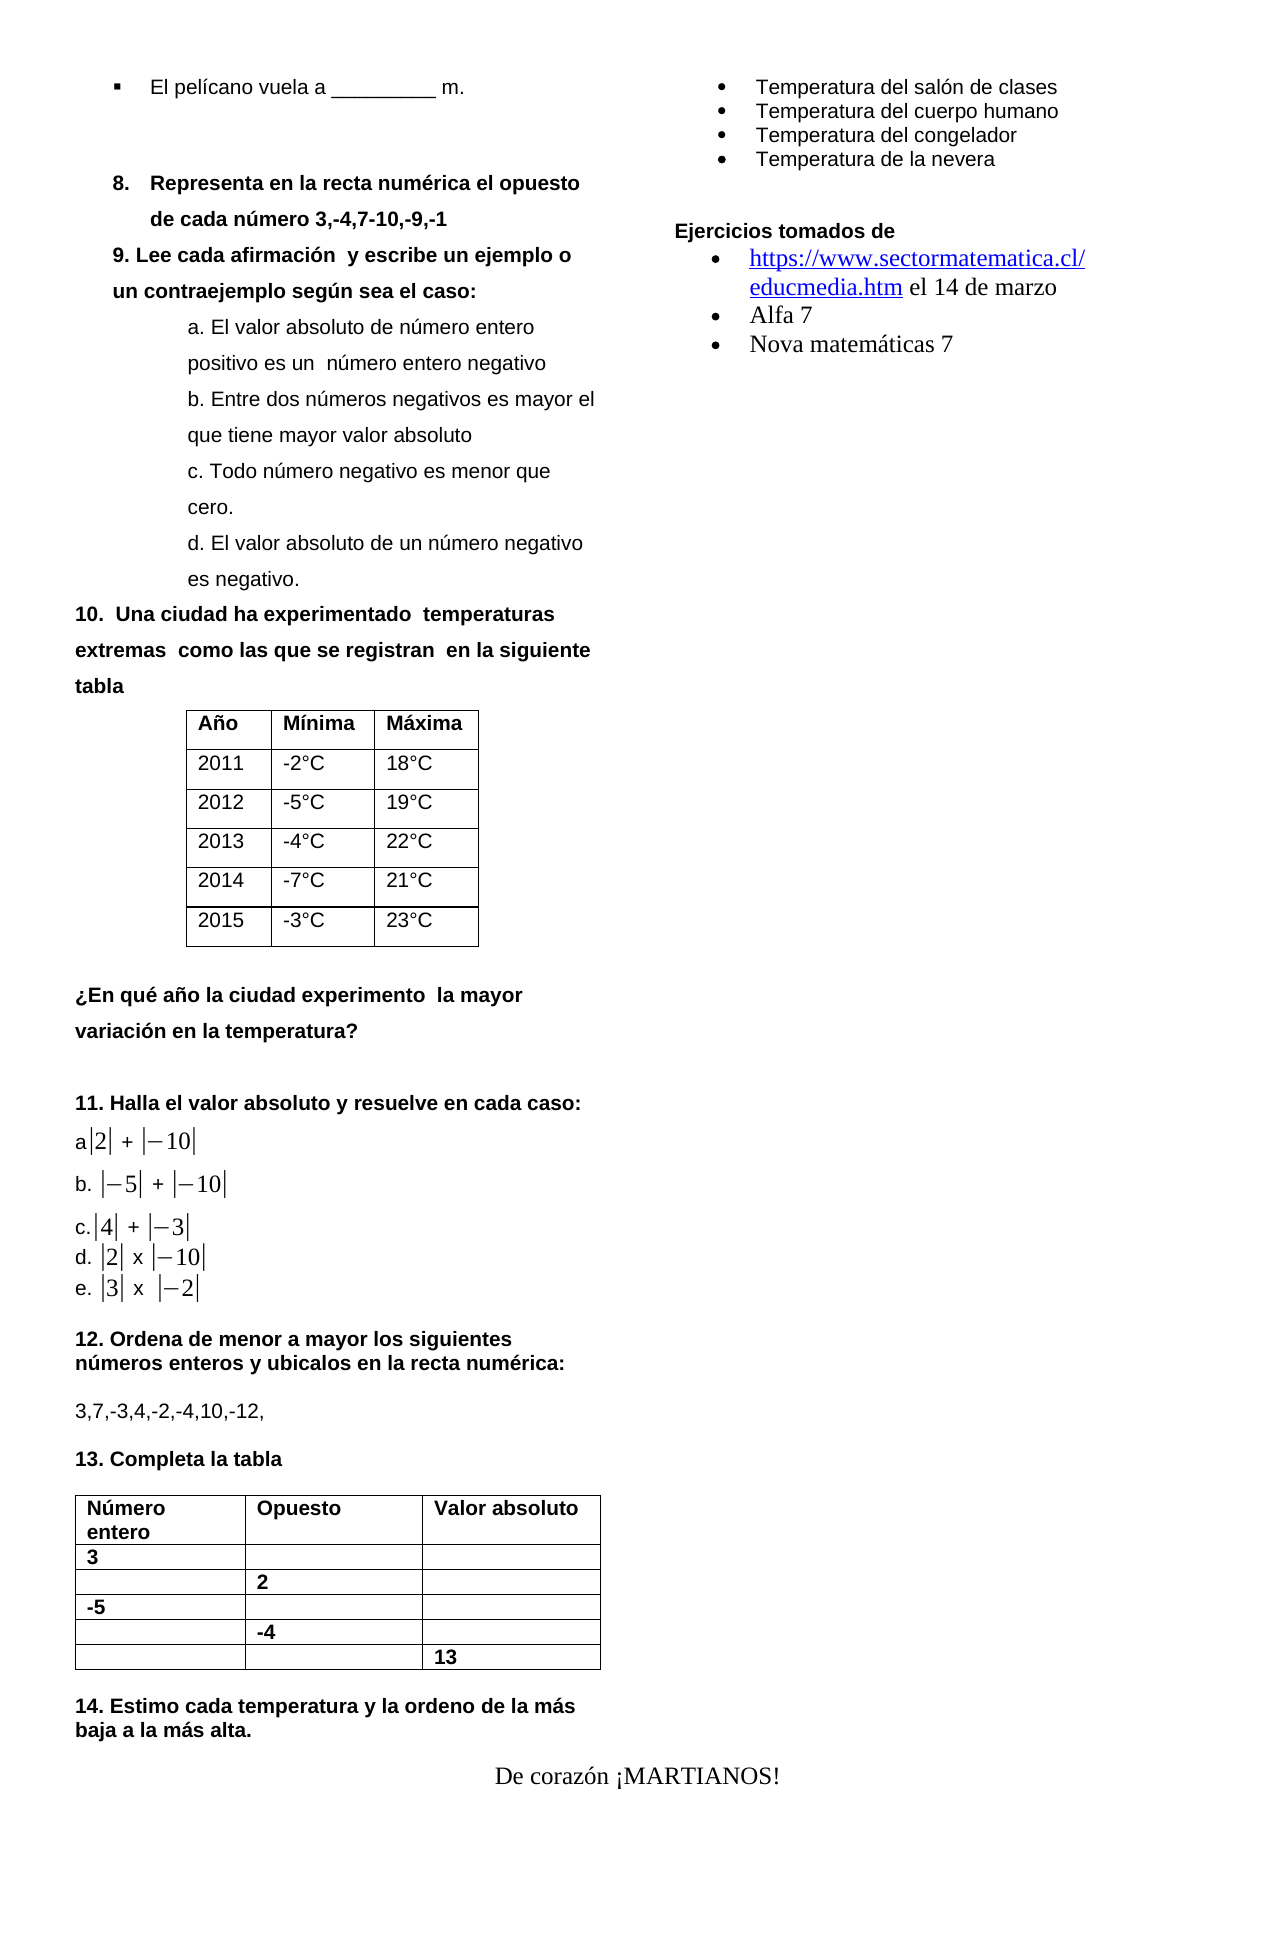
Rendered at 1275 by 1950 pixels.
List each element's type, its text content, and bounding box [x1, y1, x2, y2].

table_cell -2°C [272, 750, 374, 789]
list Temperatura del salón de clases [718, 75, 1200, 99]
list Temperatura del cuerpo humano [718, 99, 1200, 123]
table_header Año [187, 711, 271, 749]
text e. x [75, 1272, 601, 1303]
text 12. Ordena de menor a mayor los siguientes números enteros y ubicalos en la recta numérica: [75, 1327, 601, 1375]
table_cell -4 [246, 1620, 422, 1644]
list Temperatura de la nevera [718, 147, 1200, 171]
table_cell -5°C [272, 790, 374, 828]
table_cell [246, 1545, 422, 1569]
text d. x [75, 1242, 601, 1272]
text b. Entre dos números negativos es mayor el que tiene mayor valor absoluto [187, 387, 601, 447]
table_cell 2012 [187, 790, 271, 828]
text b. + [75, 1169, 601, 1199]
list 9. Lee cada afirmación y escribe un ejemplo o un contraejemplo según sea el caso: [112, 243, 601, 303]
table_cell 21°C [375, 868, 478, 906]
table_header Valor absoluto [423, 1496, 600, 1544]
table_cell -7°C [272, 868, 374, 906]
list https://www.sectormatematica.cl/educmedia.htm el 14 de marzo [712, 243, 1200, 301]
table_cell [423, 1545, 600, 1569]
table_header Máxima [375, 711, 478, 749]
text 14. Estimo cada temperatura y la ordeno de la más baja a la más alta. [75, 1694, 601, 1742]
table_cell -3°C [272, 908, 374, 946]
list El pelícano vuela a _________ m. [112, 75, 601, 99]
text c. Todo número negativo es menor que cero. [187, 458, 601, 518]
table_header Mínima [272, 711, 374, 749]
table_cell -4°C [272, 829, 374, 867]
table_cell 18°C [375, 750, 478, 789]
table_cell 22°C [375, 829, 478, 867]
table_cell 2 [246, 1570, 422, 1594]
table_cell [423, 1570, 600, 1594]
table_cell [76, 1620, 245, 1644]
table_cell 3 [76, 1545, 245, 1569]
table_cell [423, 1595, 600, 1619]
text a + [75, 1126, 601, 1157]
table_cell 23°C [375, 908, 478, 946]
table_cell 2013 [187, 829, 271, 867]
list Nova matemáticas 7 [712, 329, 1200, 358]
table_header Opuesto [246, 1496, 422, 1544]
text d. El valor absoluto de un número negativo es negativo. [187, 530, 601, 590]
table_cell 2015 [187, 908, 271, 946]
table_cell -5 [76, 1595, 245, 1619]
table_cell 2011 [187, 750, 271, 789]
table_cell 19°C [375, 790, 478, 828]
table_cell 2014 [187, 868, 271, 906]
table_header Número entero [76, 1496, 245, 1544]
text a. El valor absoluto de número entero positivo es un número entero negativo [187, 315, 601, 375]
table_cell [423, 1620, 600, 1644]
text ¿En qué año la ciudad experimento la mayor variación en la temperatura? [75, 983, 601, 1043]
list Temperatura del congelador [718, 123, 1200, 147]
text 13. Completa la tabla [75, 1447, 601, 1471]
text 3,7,-3,4,-2,-4,10,-12, [75, 1399, 601, 1423]
text Ejercicios tomados de [674, 219, 1200, 243]
list Alfa 7 [712, 301, 1200, 329]
list Representa en la recta numérica el opuesto de cada número 3,-4,7-10,-9,-1 [112, 171, 601, 231]
table_cell [76, 1645, 245, 1669]
text 11. Halla el valor absoluto y resuelve en cada caso: [75, 1091, 601, 1114]
table_cell [76, 1570, 245, 1594]
table_cell [246, 1645, 422, 1669]
table_cell [246, 1595, 422, 1619]
table_cell 13 [423, 1645, 600, 1669]
text 10. Una ciudad ha experimentado temperaturas extremas como las que se registran en la siguiente tabla [75, 602, 601, 698]
text c. + [75, 1211, 601, 1242]
